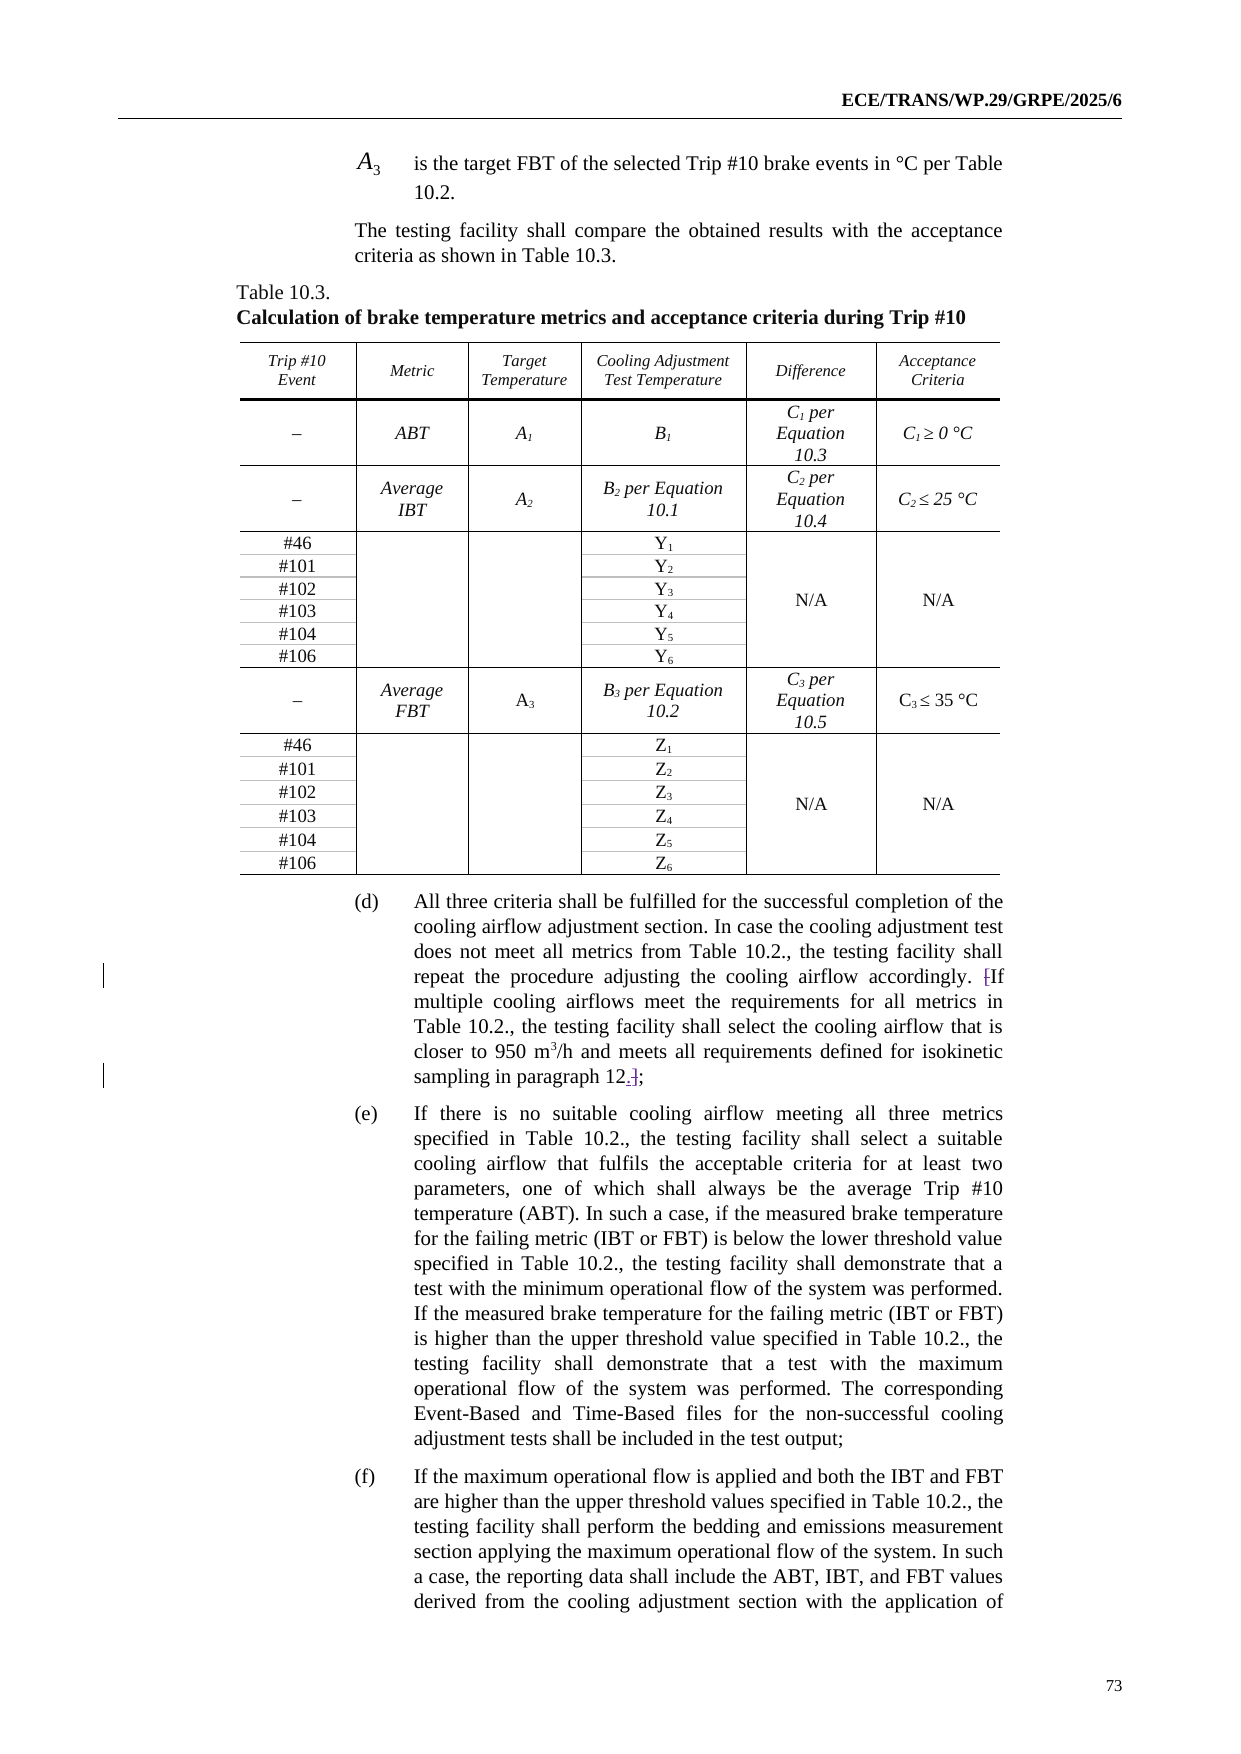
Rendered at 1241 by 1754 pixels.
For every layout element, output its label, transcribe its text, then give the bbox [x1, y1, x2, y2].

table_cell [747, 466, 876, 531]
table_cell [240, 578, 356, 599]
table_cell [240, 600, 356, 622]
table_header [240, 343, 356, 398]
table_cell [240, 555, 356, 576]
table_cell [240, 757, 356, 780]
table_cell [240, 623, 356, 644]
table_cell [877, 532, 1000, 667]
text Table 10.3. Calculation of brake temperature metrics and acceptance criteria during Trip #10 [236, 279, 1004, 329]
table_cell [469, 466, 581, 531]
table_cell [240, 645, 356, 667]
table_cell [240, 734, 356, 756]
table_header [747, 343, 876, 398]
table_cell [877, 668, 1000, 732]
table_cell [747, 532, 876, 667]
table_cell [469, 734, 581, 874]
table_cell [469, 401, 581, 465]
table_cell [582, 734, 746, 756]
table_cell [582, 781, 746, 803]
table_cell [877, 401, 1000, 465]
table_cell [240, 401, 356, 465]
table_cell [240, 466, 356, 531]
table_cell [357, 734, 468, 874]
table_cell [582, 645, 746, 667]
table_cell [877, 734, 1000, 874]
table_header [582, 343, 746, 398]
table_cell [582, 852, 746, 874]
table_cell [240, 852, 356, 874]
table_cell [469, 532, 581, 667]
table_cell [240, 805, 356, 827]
text The testing facility shall compare the obtained results with the acceptance criteria as shown in Table 10.3. [354, 217, 1004, 267]
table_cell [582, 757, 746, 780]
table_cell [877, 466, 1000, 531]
subtitle (d) All three criteria shall be fulfilled for the successful completion of the cooling airflow adjustment section. In case the cooling adjustment test does not meet all metrics from Table 10.2., the testing facility shall repeat the procedure adjusting the cooling airflow accordingly. If multiple cooling airflows meet the requirements for all metrics in Table 10.2., the testing facility shall select the cooling airflow that is closer to 950 m3/h and meets all requirements defined for isokinetic sampling in paragraph 12; [354, 888, 1004, 1088]
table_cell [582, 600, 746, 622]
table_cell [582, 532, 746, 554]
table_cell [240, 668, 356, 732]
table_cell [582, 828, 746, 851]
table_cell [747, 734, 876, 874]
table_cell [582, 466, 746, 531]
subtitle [354, 1463, 1004, 1613]
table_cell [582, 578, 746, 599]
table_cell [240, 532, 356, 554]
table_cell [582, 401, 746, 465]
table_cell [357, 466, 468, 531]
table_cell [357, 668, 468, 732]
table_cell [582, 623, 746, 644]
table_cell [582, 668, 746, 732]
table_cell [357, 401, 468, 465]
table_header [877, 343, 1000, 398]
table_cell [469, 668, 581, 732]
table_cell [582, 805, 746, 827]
text is the target FBT of the selected Trip #10 brake events in °C per Table 10.2. [354, 148, 1004, 204]
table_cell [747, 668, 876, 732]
subtitle (e) If there is no suitable cooling airflow meeting all three metrics specified in Table 10.2., the testing facility shall select a suitable cooling airflow that fulfils the acceptable criteria for at least two parameters, one of which shall always be the average Trip #10 temperature (ABT). In such a case, if the measured brake temperature for the failing metric (IBT or FBT) is below the lower threshold value specified in Table 10.2., the testing facility shall demonstrate that a test with the minimum operational flow of the system was performed. If the measured brake temperature for the failing metric (IBT or FBT) is higher than the upper threshold value specified in Table 10.2., the testing facility shall demonstrate that a test with the maximum operational flow of the system was performed. The corresponding Event-Based and Time-Based files for the non-successful cooling adjustment tests shall be included in the test output; [354, 1100, 1004, 1450]
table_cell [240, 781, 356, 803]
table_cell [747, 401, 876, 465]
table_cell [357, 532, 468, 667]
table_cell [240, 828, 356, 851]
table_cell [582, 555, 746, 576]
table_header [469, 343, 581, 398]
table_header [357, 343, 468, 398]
